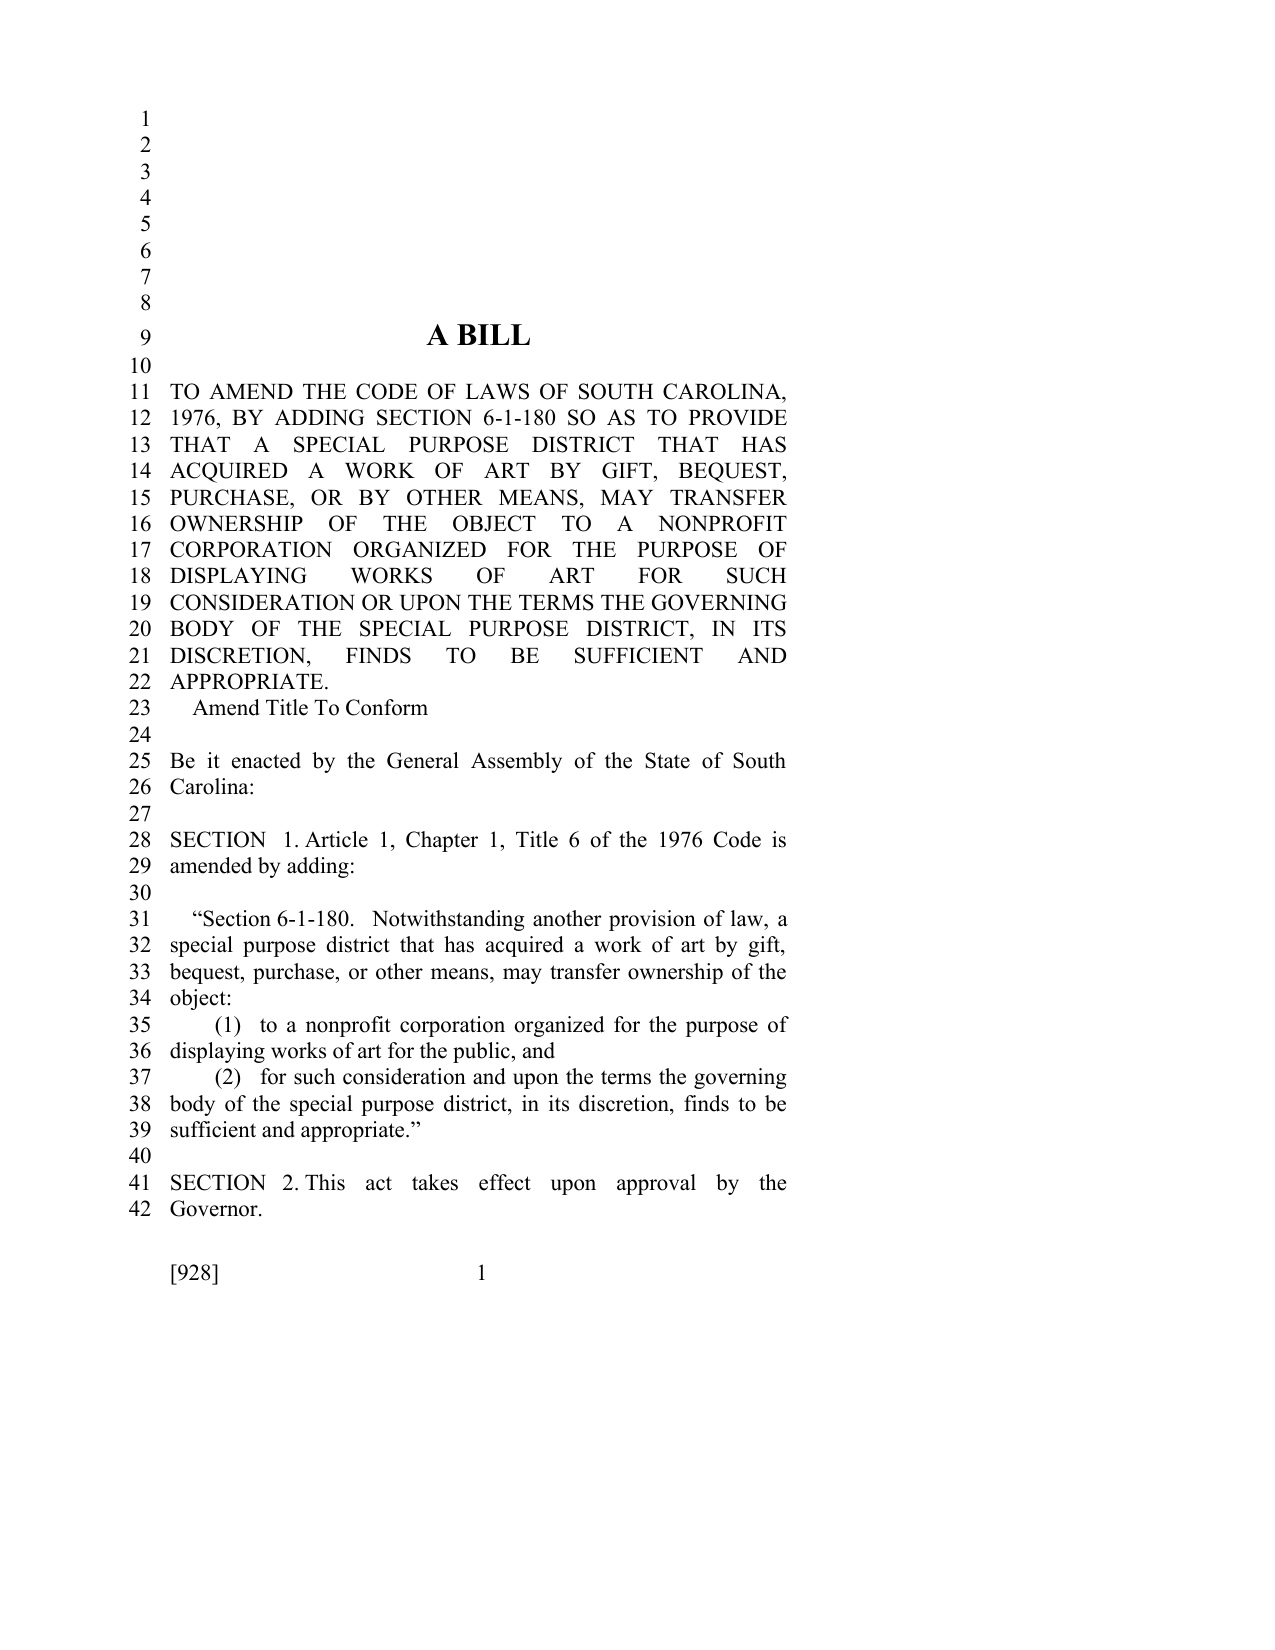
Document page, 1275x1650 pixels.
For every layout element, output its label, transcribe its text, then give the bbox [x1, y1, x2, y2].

text Be it enacted by the General Assembly of the State of South Carolina: [169, 747, 787, 800]
text Amend Title To Conform [169, 694, 787, 721]
text SECTION 1. Article 1, Chapter 1, Title 6 of the 1976 Code is amended by adding: [169, 826, 787, 879]
text TO AMEND THE CODE OF LAWS OF SOUTH CAROLINA, 1976, BY ADDING SECTION 6-1-180 SO AS TO PROVIDE THAT A SPECIAL PURPOSE DISTRICT THAT HAS ACQUIRED A WORK OF ART BY GIFT, BEQUEST, PURCHASE, OR BY OTHER MEANS, MAY TRANSFER OWNERSHIP OF THE OBJECT TO A NONPROFIT CORPORATION ORGANIZED FOR THE PURPOSE OF DISPLAYING WORKS OF ART FOR SUCH CONSIDERATION OR UPON THE TERMS THE GOVERNING BODY OF THE SPECIAL PURPOSE DISTRICT, IN ITS DISCRETION, FINDS TO BE SUFFICIENT AND APPROPRIATE. [169, 378, 787, 694]
text A BILL [169, 316, 787, 352]
text “Section 6-1-180. Notwithstanding another provision of law, a special purpose district that has acquired a work of art by gift, bequest, purchase, or other means, may transfer ownership of the object: [169, 905, 787, 1011]
text (1) to a nonprofit corporation organized for the purpose of displaying works of art for the public, and [169, 1011, 787, 1063]
text SECTION 2. This act takes effect upon approval by the Governor. [169, 1169, 787, 1221]
text (2) for such consideration and upon the terms the governing body of the special purpose district, in its discretion, finds to be sufficient and appropriate.” [169, 1063, 787, 1142]
